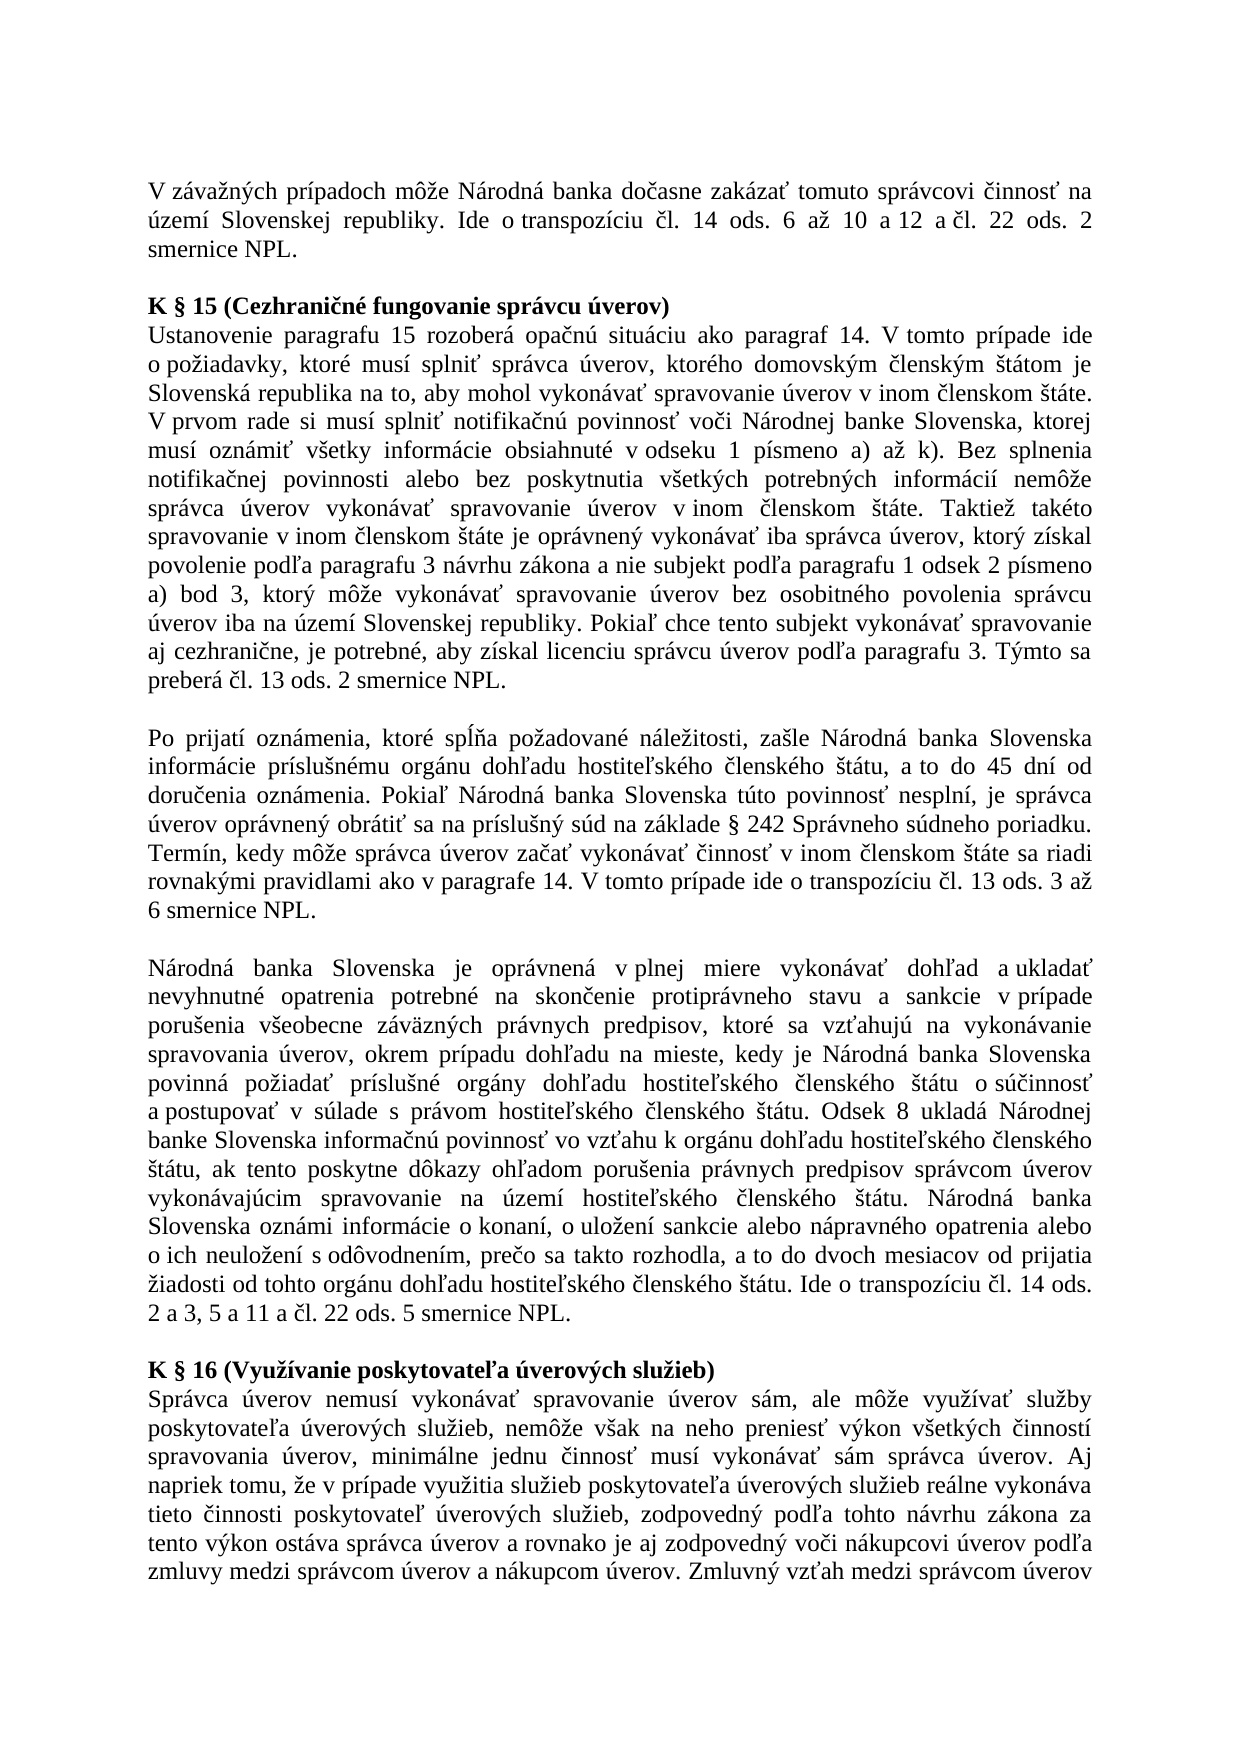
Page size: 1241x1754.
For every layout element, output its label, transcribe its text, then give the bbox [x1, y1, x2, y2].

text Po prijatí oznámenia, ktoré spĺňa požadované náležitosti, zašle Národná banka Slovenska informácie príslušnému orgánu dohľadu hostiteľského členského štátu, a to do 45 dní od doručenia oznámenia. Pokiaľ Národná banka Slovenska túto povinnosť nesplní, je správca úverov oprávnený obrátiť sa na príslušný súd na základe § 242 Správneho súdneho poriadku. Termín, kedy môže správca úverov začať vykonávať činnosť v inom členskom štáte sa riadi rovnakými pravidlami ako v paragrafe 14. V tomto prípade ide o transpozíciu čl. 13 ods. 3 až 6 smernice NPL. [148, 723, 1093, 924]
text K § 15 (Cezhraničné fungovanie správcu úverov) [148, 291, 1093, 320]
text Národná banka Slovenska je oprávnená v plnej miere vykonávať dohľad a ukladať nevyhnutné opatrenia potrebné na skončenie protiprávneho stavu a sankcie v prípade porušenia všeobecne záväzných právnych predpisov, ktoré sa vzťahujú na vykonávanie spravovania úverov, okrem prípadu dohľadu na mieste, kedy je Národná banka Slovenska povinná požiadať príslušné orgány dohľadu hostiteľského členského štátu o súčinnosť a postupovať v súlade s právom hostiteľského členského štátu. Odsek 8 ukladá Národnej banke Slovenska informačnú povinnosť vo vzťahu k orgánu dohľadu hostiteľského členského štátu, ak tento poskytne dôkazy ohľadom porušenia právnych predpisov správcom úverov vykonávajúcim spravovanie na území hostiteľského členského štátu. Národná banka Slovenska oznámi informácie o konaní, o uložení sankcie alebo nápravného opatrenia alebo o ich neuložení s odôvodnením, prečo sa takto rozhodla, a to do dvoch mesiacov od prijatia žiadosti od tohto orgánu dohľadu hostiteľského členského štátu. Ide o transpozíciu čl. 14 ods. 2 a 3, 5 a 11 a čl. 22 ods. 5 smernice NPL. [148, 953, 1093, 1326]
text Ustanovenie paragrafu 15 rozoberá opačnú situáciu ako paragraf 14. V tomto prípade ide o požiadavky, ktoré musí splniť správca úverov, ktorého domovským členským štátom je Slovenská republika na to, aby mohol vykonávať spravovanie úverov v inom členskom štáte. V prvom rade si musí splniť notifikačnú povinnosť voči Národnej banke Slovenska, ktorej musí oznámiť všetky informácie obsiahnuté v odseku 1 písmeno a) až k). Bez splnenia notifikačnej povinnosti alebo bez poskytnutia všetkých potrebných informácií nemôže správca úverov vykonávať spravovanie úverov v inom členskom štáte. Taktiež takéto spravovanie v inom členskom štáte je oprávnený vykonávať iba správca úverov, ktorý získal povolenie podľa paragrafu 3 návrhu zákona a nie subjekt podľa paragrafu 1 odsek 2 písmeno a) bod 3, ktorý môže vykonávať spravovanie úverov bez osobitného povolenia správcu úverov iba na území Slovenskej republiky. Pokiaľ chce tento subjekt vykonávať spravovanie aj cezhranične, je potrebné, aby získal licenciu správcu úverov podľa paragrafu 3. Týmto sa preberá čl. 13 ods. 2 smernice NPL. [148, 320, 1093, 694]
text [148, 1384, 1093, 1585]
text K § 16 (Využívanie poskytovateľa úverových služieb) [148, 1355, 1093, 1384]
text V závažných prípadoch môže Národná banka dočasne zakázať tomuto správcovi činnosť na území Slovenskej republiky. Ide o transpozíciu čl. 14 ods. 6 až 10 a 12 a čl. 22 ods. 2 smernice NPL. [148, 176, 1093, 263]
